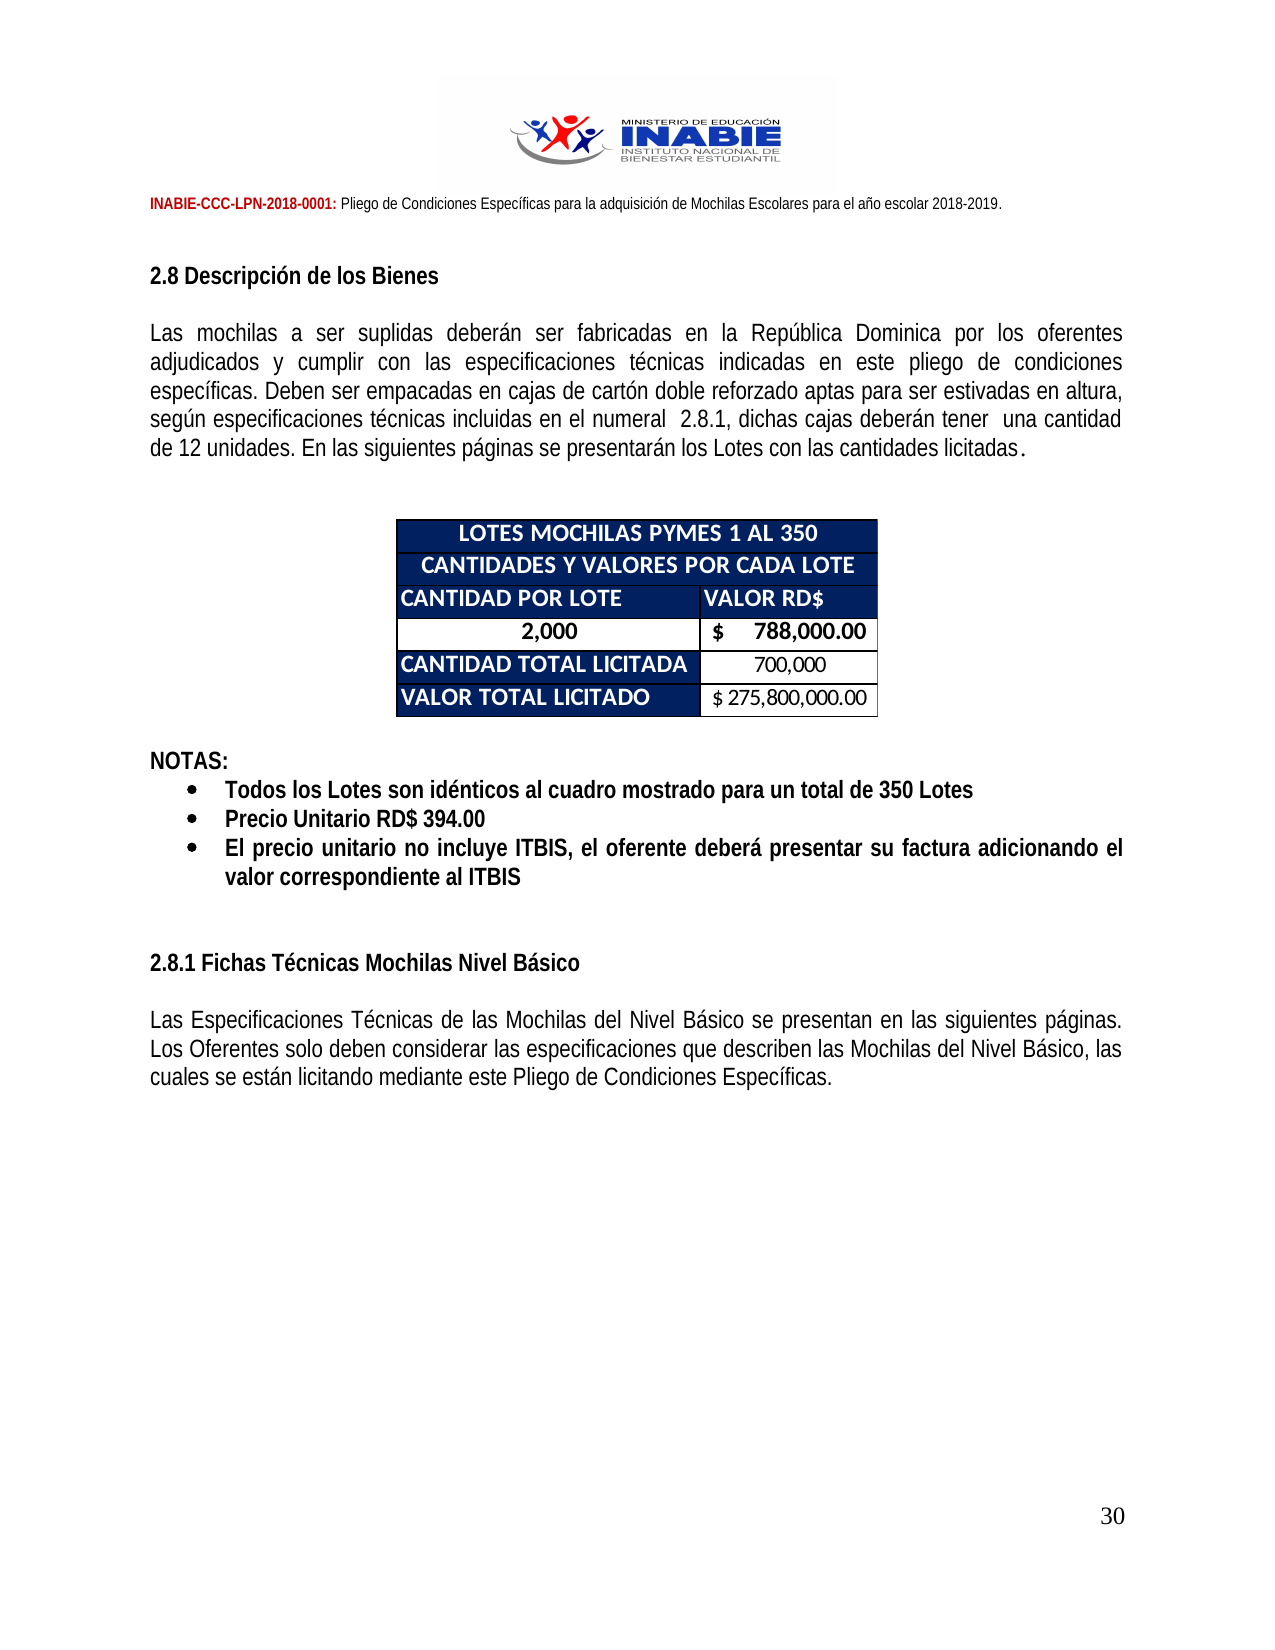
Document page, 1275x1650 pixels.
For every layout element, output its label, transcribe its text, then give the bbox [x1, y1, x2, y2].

text Las Especificaciones Técnicas de las Mochilas del Nivel Básico se presentan en las siguientes páginas. Los Oferentes solo deben considerar las especificaciones que describen las Mochilas del Nivel Básico, las cuales se están licitando mediante este Pliego de Condiciones Específicas. [150, 1005, 1125, 1091]
list Todos los Lotes son idénticos al cuadro mostrado para un total de 350 Lotes [187, 775, 1125, 804]
list Precio Unitario RD$ 394.00 [187, 804, 1125, 833]
list El precio unitario no incluye ITBIS, el oferente deberá presentar su factura adicionando el valor correspondiente al ITBIS [187, 833, 1125, 890]
text Las mochilas a ser suplidas deberán ser fabricadas en la República Dominica por los oferentes adjudicados y cumplir con las especificaciones técnicas indicadas en este pliego de condiciones específicas. Deben ser empacadas en cajas de cartón doble reforzado aptas para ser estivadas en altura, según especificaciones técnicas incluidas en el numeral 2.8.1, dichas cajas deberán tener una cantidad de 12 unidades. En las siguientes páginas se presentarán los Lotes con las cantidades licitadas. [150, 318, 1125, 462]
text NOTAS: [150, 746, 1125, 775]
subtitle 2.8.1 Fichas Técnicas Mochilas Nivel Básico [150, 948, 1125, 976]
picture [436, 75, 839, 194]
subtitle 2.8 Descripción de los Bienes [150, 261, 1125, 290]
